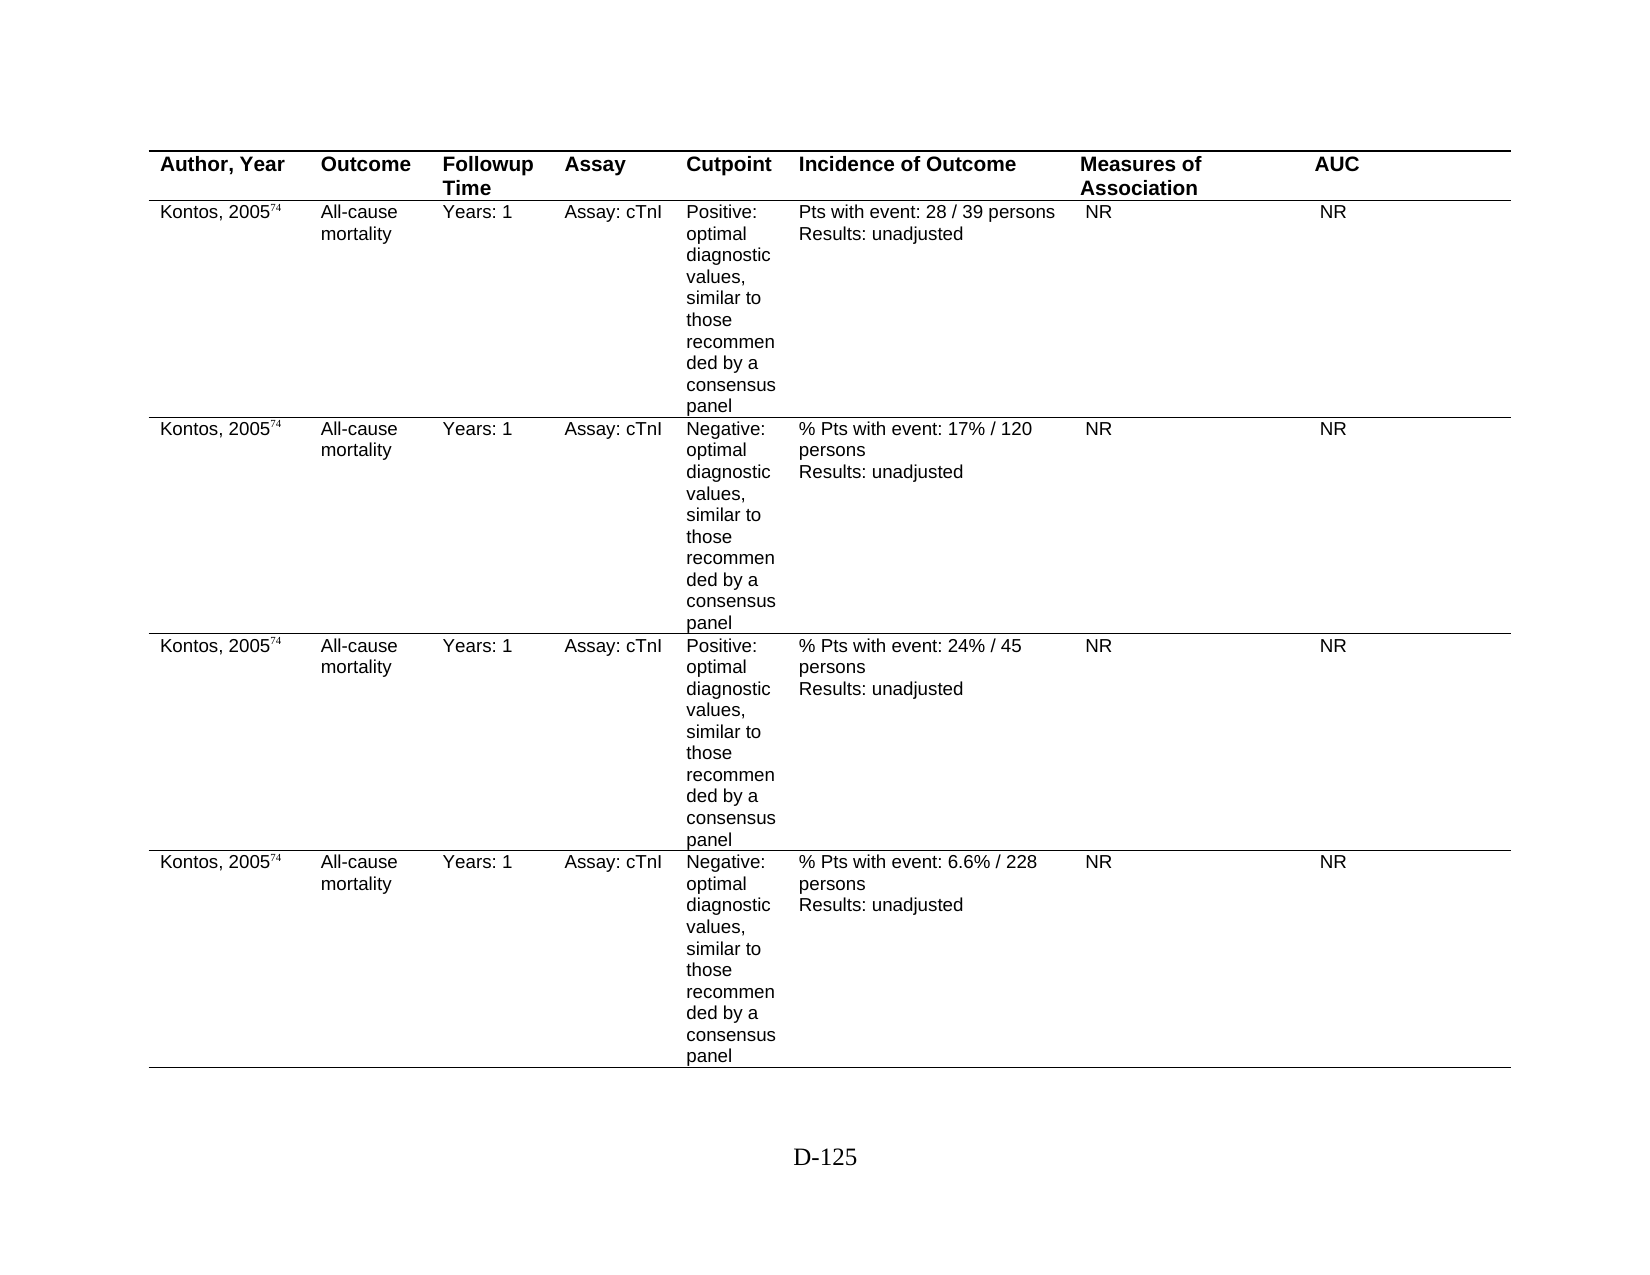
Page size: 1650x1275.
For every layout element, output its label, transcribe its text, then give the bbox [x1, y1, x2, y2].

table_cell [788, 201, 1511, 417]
table_header Incidence of Outcome [788, 152, 1069, 200]
table_header Assay [553, 152, 675, 200]
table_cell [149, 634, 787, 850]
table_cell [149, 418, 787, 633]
table_header Outcome [309, 152, 431, 200]
table_header Measures of Association [1069, 152, 1303, 200]
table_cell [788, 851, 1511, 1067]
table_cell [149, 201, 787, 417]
table_header Author, Year [149, 152, 309, 200]
table_header Followup Time [431, 152, 553, 200]
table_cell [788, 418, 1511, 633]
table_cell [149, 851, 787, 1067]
table_header Cutpoint [675, 152, 787, 200]
table_header AUC [1303, 152, 1511, 200]
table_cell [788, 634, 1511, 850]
